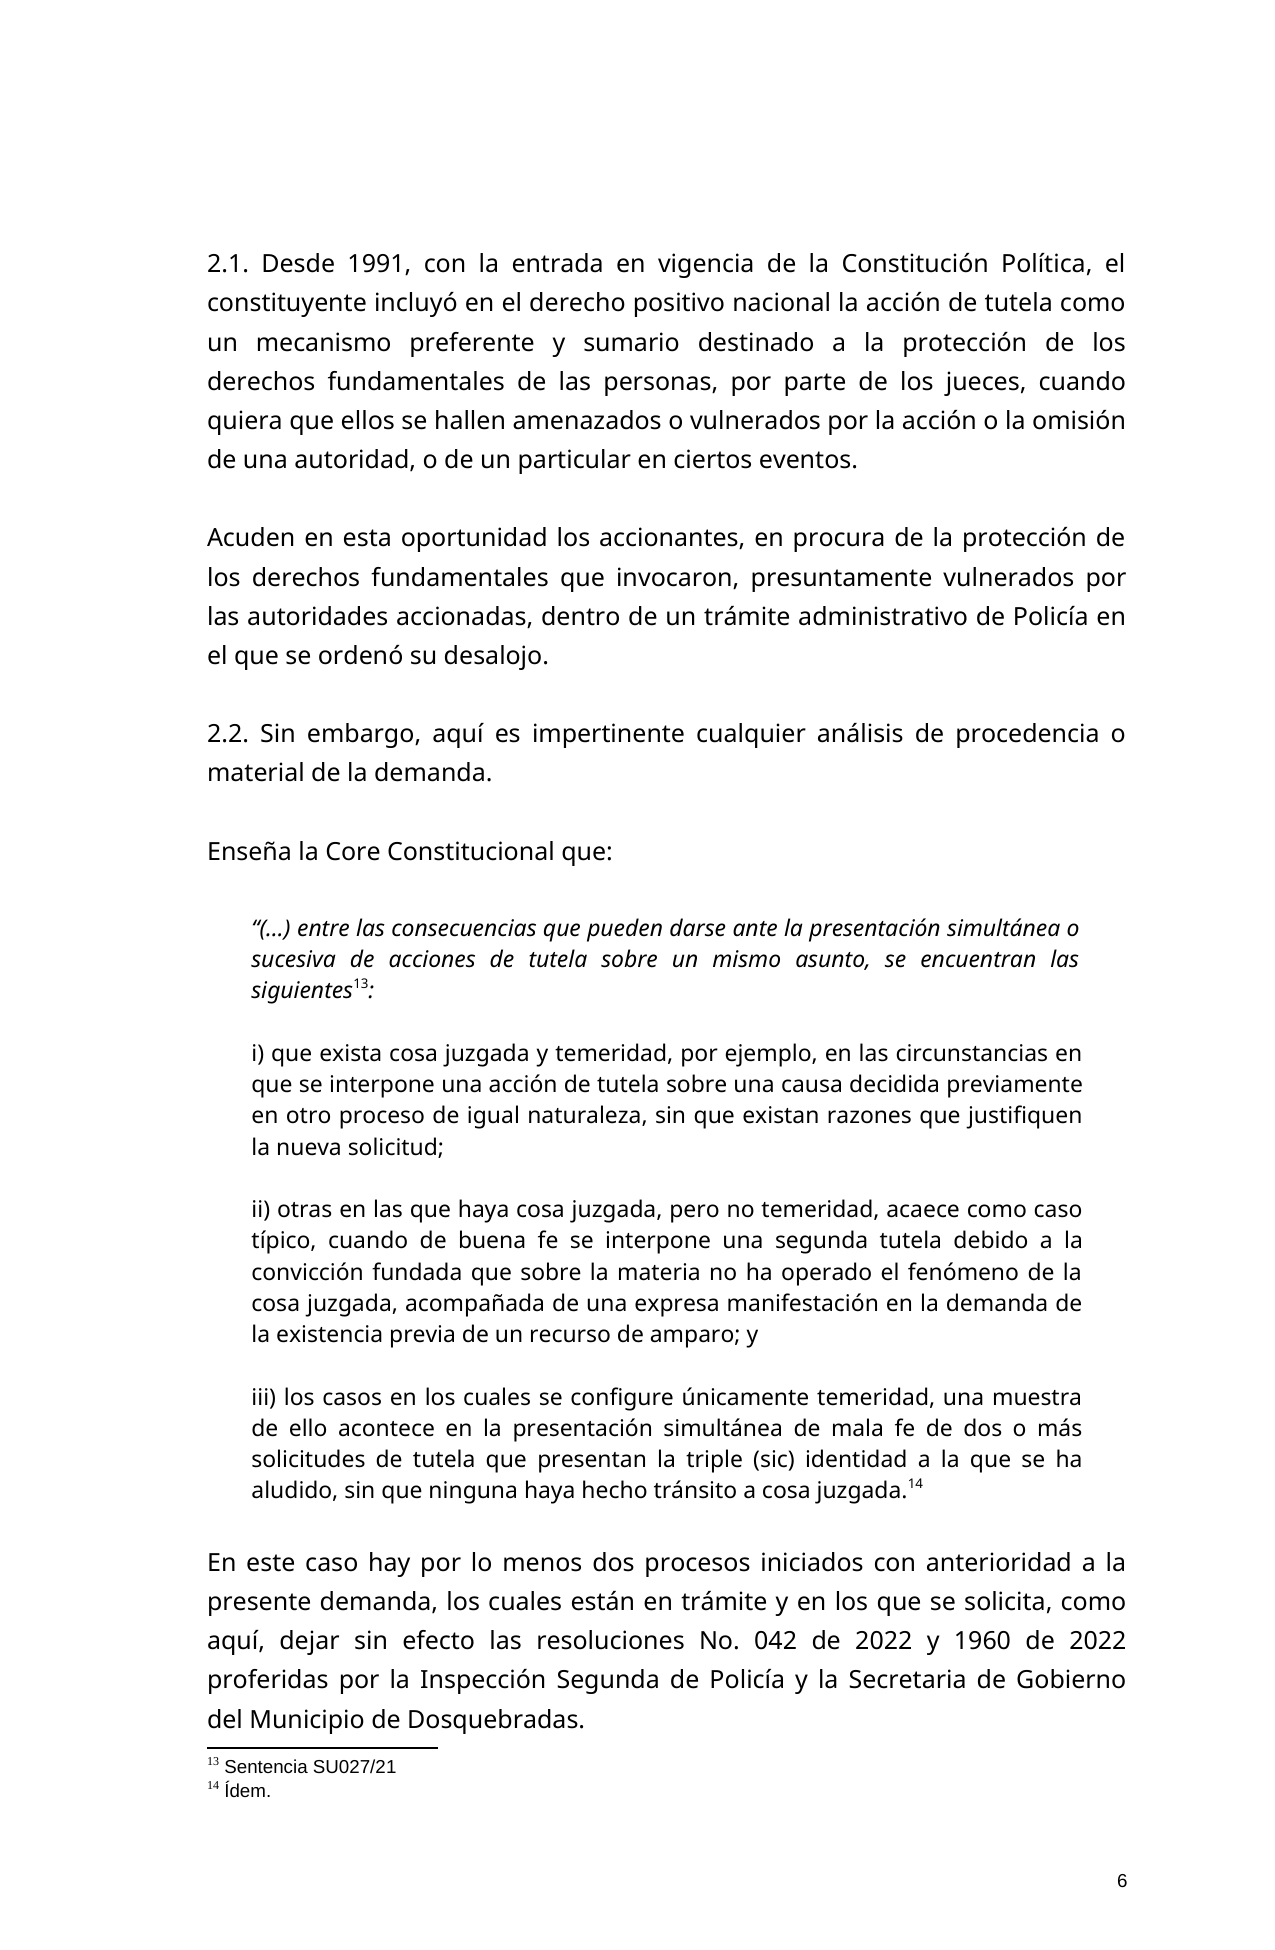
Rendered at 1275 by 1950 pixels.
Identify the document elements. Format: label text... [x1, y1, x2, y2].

text ii) otras en las que haya cosa juzgada, pero no temeridad, acaece como caso típico, cuando de buena fe se interpone una segunda tutela debido a la convicción fundada que sobre la materia no ha operado el fenómeno de la cosa juzgada, acompañada de una expresa manifestación en la demanda de la existencia previa de un recurso de amparo; y [251, 1193, 1083, 1349]
text 2.1. Desde 1991, con la entrada en vigencia de la Constitución Política, el constituyente incluyó en el derecho positivo nacional la acción de tutela como un mecanismo preferente y sumario destinado a la protección de los derechos fundamentales de las personas, por parte de los jueces, cuando quiera que ellos se hallen amenazados o vulnerados por la acción o la omisión de una autoridad, o de un particular en ciertos eventos. [207, 246, 1127, 476]
text Acuden en esta oportunidad los accionantes, en procura de la protección de los derechos fundamentales que invocaron, presuntamente vulnerados por las autoridades accionadas, dentro de un trámite administrativo de Policía en el que se ordenó su desalojo. [207, 520, 1127, 672]
text En este caso hay por lo menos dos procesos iniciados con anterioridad a la presente demanda, los cuales están en trámite y en los que se solicita, como aquí, dejar sin efecto las resoluciones No. 042 de 2022 y 1960 de 2022 proferidas por la Inspección Segunda de Policía y la Secretaria de Gobierno del Municipio de Dosquebradas. [207, 1545, 1127, 1735]
text “(…) entre las consecuencias que pueden darse ante la presentación simultánea o sucesiva de acciones de tutela sobre un mismo asunto, se encuentran las siguientes: [251, 912, 1083, 1006]
text i) que exista cosa juzgada y temeridad, por ejemplo, en las circunstancias en que se interpone una acción de tutela sobre una causa decidida previamente en otro proceso de igual naturaleza, sin que existan razones que justifiquen la nueva solicitud; [251, 1037, 1083, 1162]
text 2.2. Sin embargo, aquí es impertinente cualquier análisis de procedencia o material de la demanda. [207, 716, 1127, 789]
text iii) los casos en los cuales se configure únicamente temeridad, una muestra de ello acontece en la presentación simultánea de mala fe de dos o más solicitudes de tutela que presentan la triple (sic) identidad a la que se ha aludido, sin que ninguna haya hecho tránsito a cosa juzgada. [251, 1381, 1083, 1506]
text Enseña la Core Constitucional que: [207, 833, 1127, 867]
